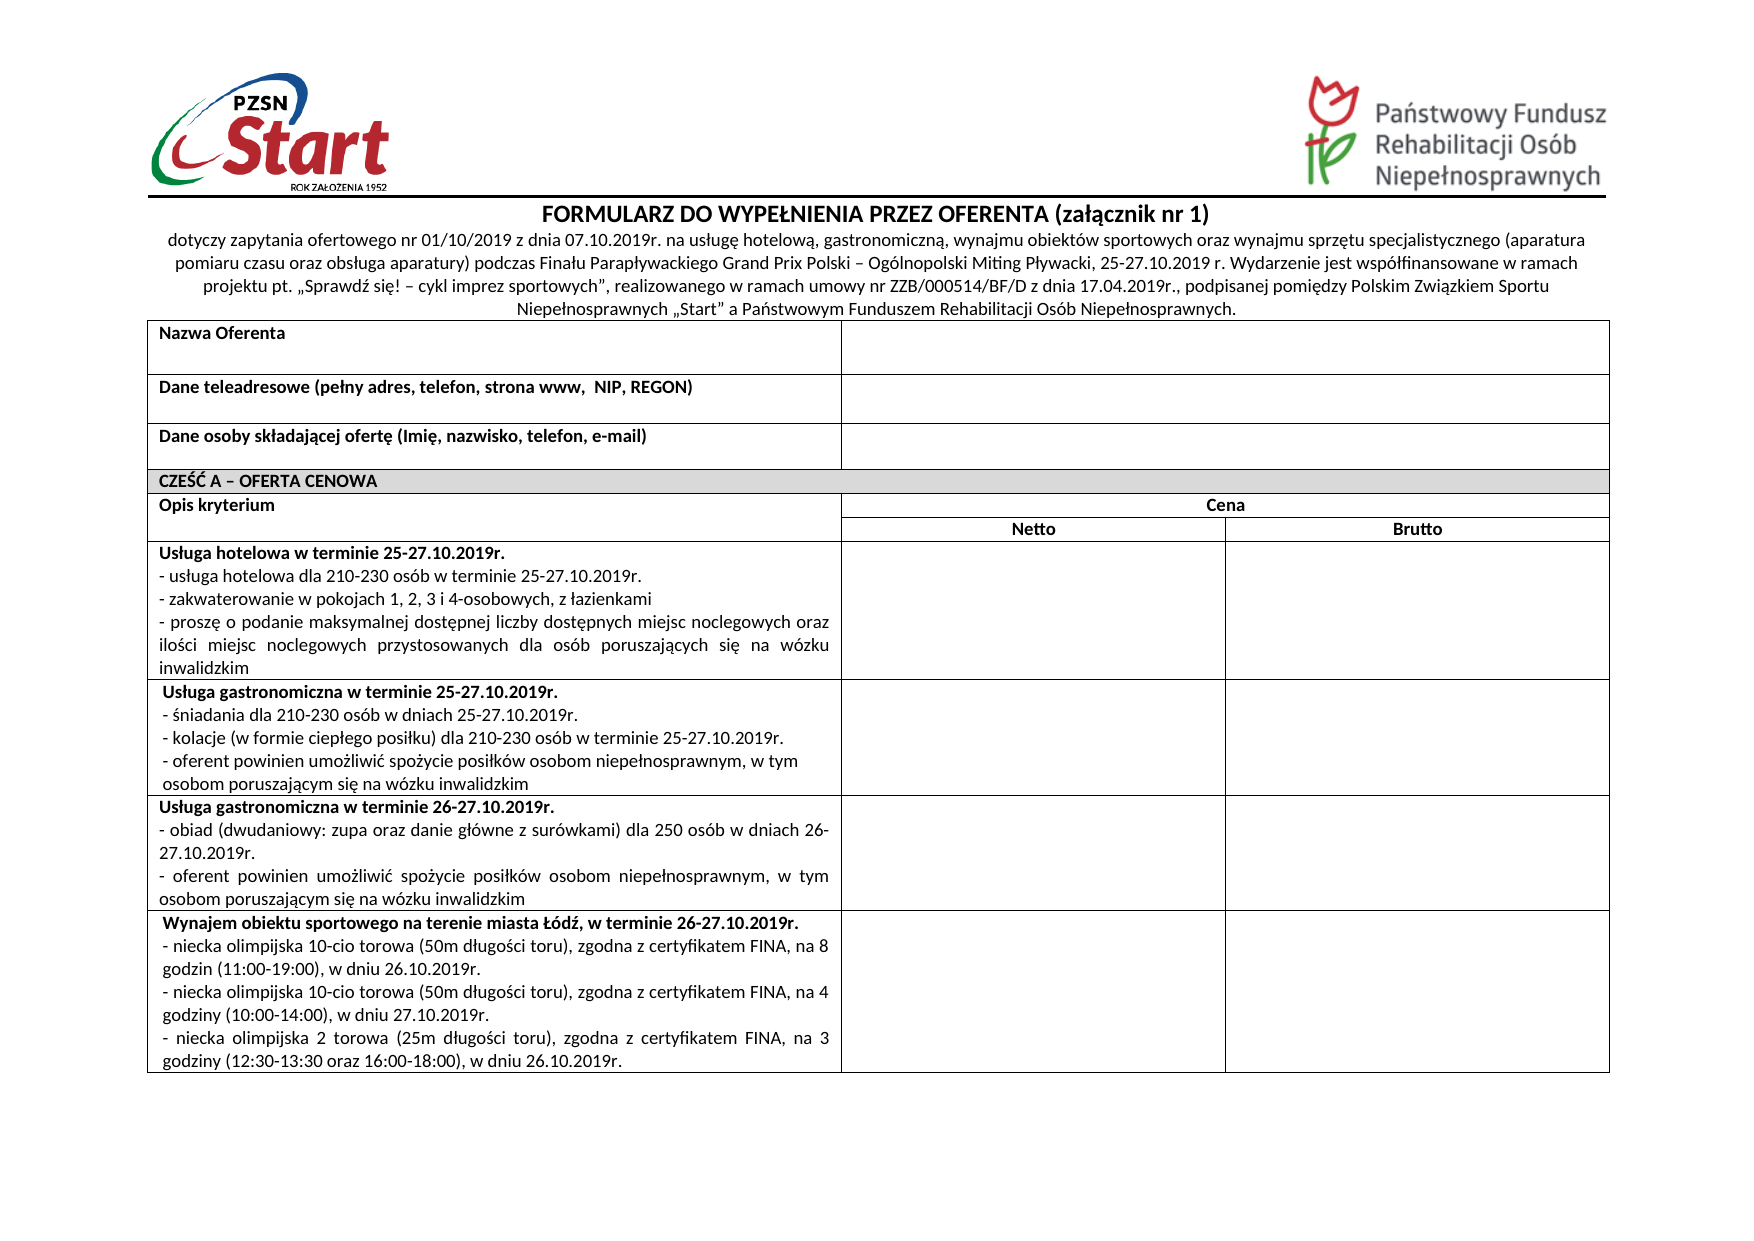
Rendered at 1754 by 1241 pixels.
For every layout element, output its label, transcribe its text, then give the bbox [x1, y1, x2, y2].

table_cell Usługa hotelowa w terminie 25-27.10.2019r. - usługa hotelowa dla 210-230 osób w terminie 25-27.10.2019r. - zakwaterowanie w pokojach 1, 2, 3 i 4-osobowych, z łazienkami - proszę o podanie maksymalnej dostępnej liczby dostępnych miejsc noclegowych oraz ilości miejsc noclegowych przystosowanych dla osób poruszających się na wózku inwalidzkim [148, 542, 841, 679]
text dotyczy zapytania ofertowego nr 01/10/2019 z dnia 07.10.2019r. na usługę hotelową, gastronomiczną, wynajmu obiektów sportowych oraz wynajmu sprzętu specjalistycznego (aparatura pomiaru czasu oraz obsługa aparatury) podczas Finału Parapływackiego Grand Prix Polski – Ogólnopolski Miting Pływacki, 25-27.10.2019 r. Wydarzenie jest współfinansowane w ramach projektu pt. „Sprawdź się! – cykl imprez sportowych”, realizowanego w ramach umowy nr ZZB/000514/BF/D z dnia 17.04.2019r., podpisanej pomiędzy Polskim Związkiem Sportu Niepełnosprawnych „Start” a Państwowym Funduszem Rehabilitacji Osób Niepełnosprawnych. [148, 228, 1606, 320]
table_cell [842, 680, 1225, 795]
table_cell Dane osoby składającej ofertę (Imię, nazwisko, telefon, e-mail) [148, 424, 841, 469]
table_cell [842, 375, 1609, 423]
table_cell Dane teleadresowe (pełny adres, telefon, strona www, NIP, REGON) [148, 375, 841, 423]
table_header Nazwa Oferenta [148, 321, 841, 374]
picture [151, 73, 389, 191]
table_cell [1226, 542, 1609, 679]
table_cell Netto [842, 518, 1225, 541]
table_cell Opis kryterium [148, 494, 841, 541]
table_cell [842, 542, 1225, 679]
table_cell Usługa gastronomiczna w terminie 25-27.10.2019r. - śniadania dla 210-230 osób w dniach 25-27.10.2019r. - kolacje (w formie ciepłego posiłku) dla 210-230 osób w terminie 25-27.10.2019r. - oferent powinien umożliwić spożycie posiłków osobom niepełnosprawnym, w tym osobom poruszającym się na wózku inwalidzkim [148, 680, 841, 795]
table_cell Brutto [1226, 518, 1609, 541]
table_cell [1226, 680, 1609, 795]
table_cell [842, 796, 1225, 910]
table_cell [842, 424, 1609, 469]
table_header [842, 321, 1609, 374]
table_cell [842, 911, 1225, 1072]
picture [1299, 73, 1608, 193]
table_cell Cena [842, 494, 1609, 517]
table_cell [148, 911, 841, 1072]
table_cell Usługa gastronomiczna w terminie 26-27.10.2019r. - obiad (dwudaniowy: zupa oraz danie główne z surówkami) dla 250 osób w dniach 26-27.10.2019r. - oferent powinien umożliwić spożycie posiłków osobom niepełnosprawnym, w tym osobom poruszającym się na wózku inwalidzkim [148, 796, 841, 910]
table_cell CZEŚĆ A – OFERTA CENOWA [148, 470, 1609, 493]
table_cell [1226, 796, 1609, 910]
text FORMULARZ DO WYPEŁNIENIA PRZEZ OFERENTA (załącznik nr 1) [148, 198, 1604, 228]
table_cell [1226, 911, 1609, 1072]
